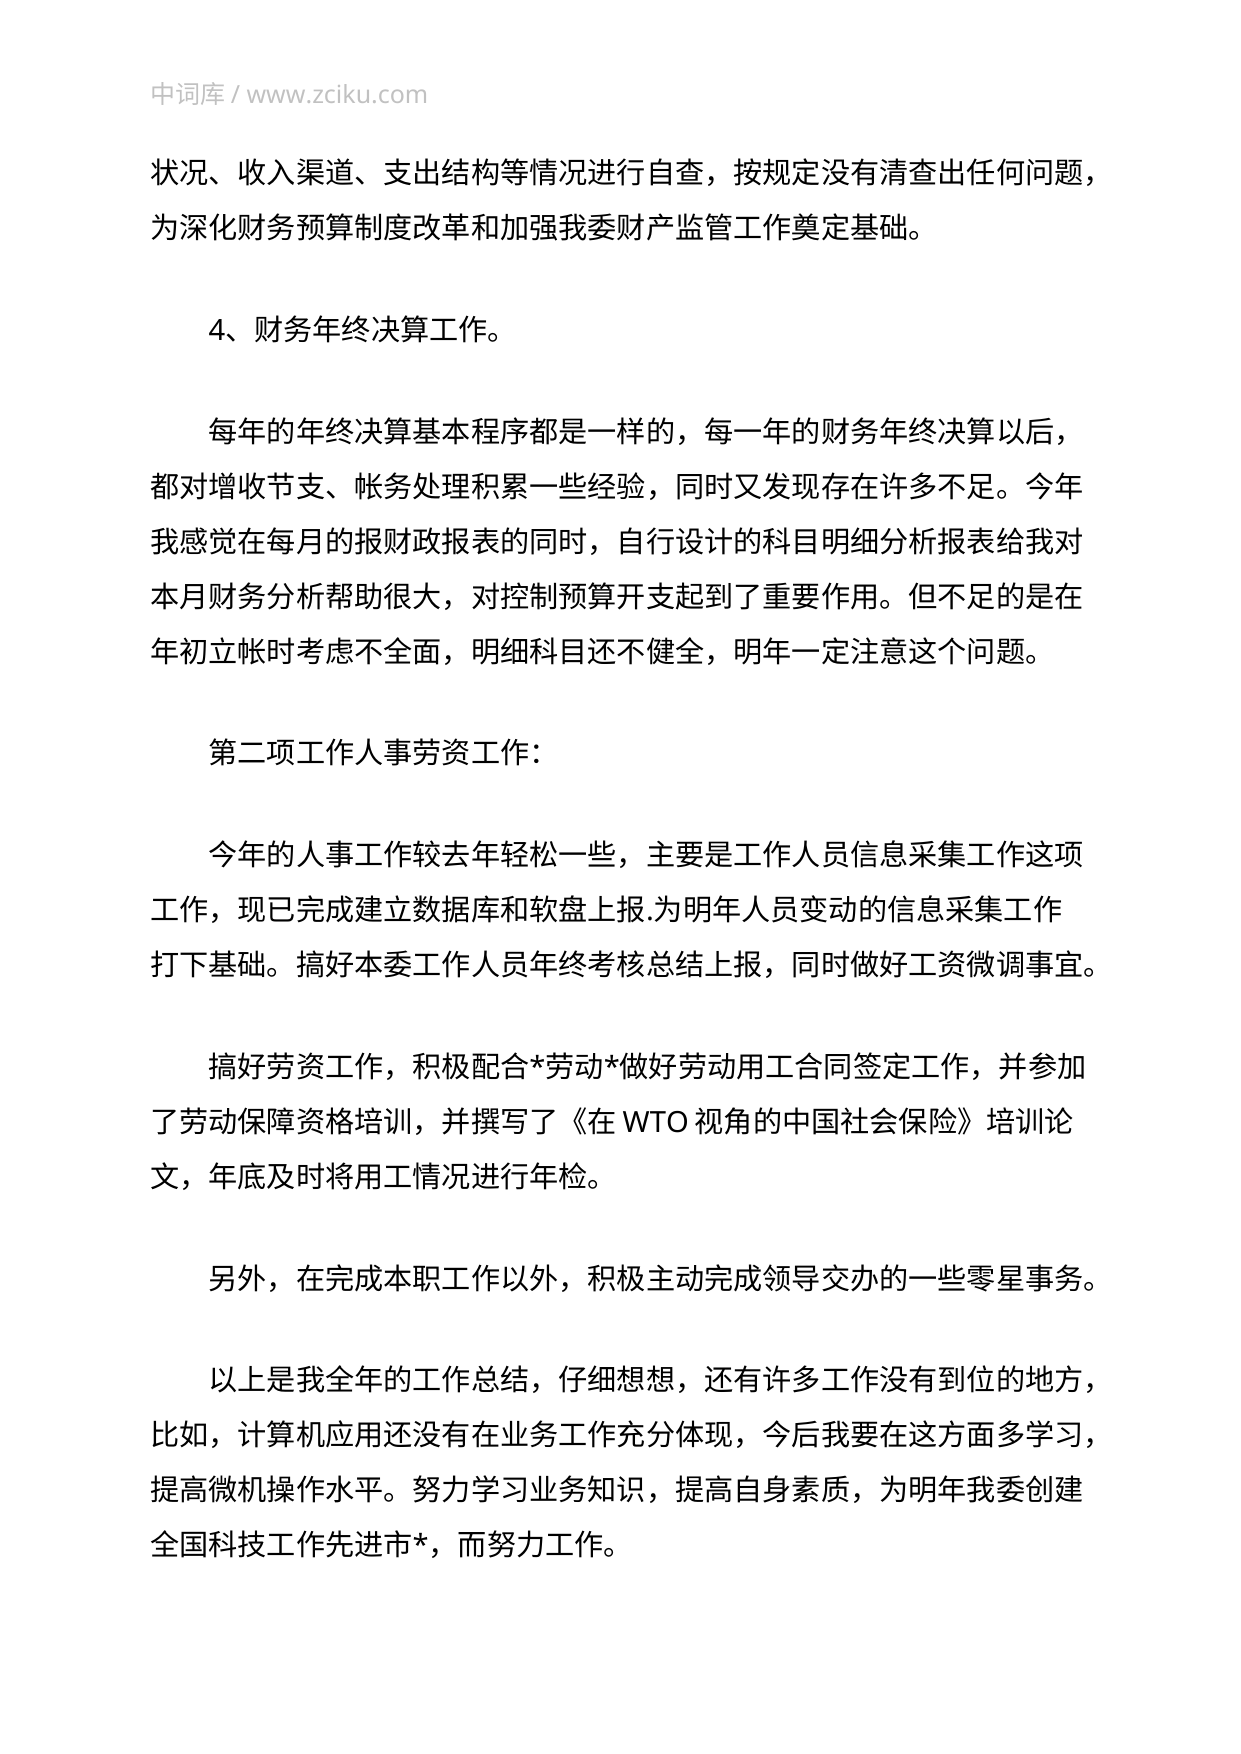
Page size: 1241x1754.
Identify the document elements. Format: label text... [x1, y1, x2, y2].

text 4、财务年终决算工作。 [150, 307, 1090, 349]
text 搞好劳资工作，积极配合*劳动*做好劳动用工合同签定工作，并参加了劳动保障资格培训，并撰写了《在WTO视角的中国社会保险》培训论文，年底及时将用工情况进行年检。 [150, 1043, 1090, 1196]
text 第二项工作人事劳资工作： [150, 730, 1090, 772]
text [150, 150, 1090, 247]
text 今年的人事工作较去年轻松一些，主要是工作人员信息采集工作这项工作，现已完成建立数据库和软盘上报.为明年人员变动的信息采集工作打下基础。搞好本委工作人员年终考核总结上报，同时做好工资微调事宜。 [150, 832, 1090, 984]
text 以上是我全年的工作总结，仔细想想，还有许多工作没有到位的地方，比如，计算机应用还没有在业务工作充分体现，今后我要在这方面多学习，提高微机操作水平。努力学习业务知识，提高自身素质，为明年我委创建全国科技工作先进市*，而努力工作。 [150, 1357, 1090, 1564]
text 每年的年终决算基本程序都是一样的，每一年的财务年终决算以后，都对增收节支、帐务处理积累一些经验，同时又发现存在许多不足。今年我感觉在每月的报财政报表的同时，自行设计的科目明细分析报表给我对本月财务分析帮助很大，对控制预算开支起到了重要作用。但不足的是在年初立帐时考虑不全面，明细科目还不健全，明年一定注意这个问题。 [150, 409, 1090, 671]
text 另外，在完成本职工作以外，积极主动完成领导交办的一些零星事务。 [150, 1255, 1090, 1297]
